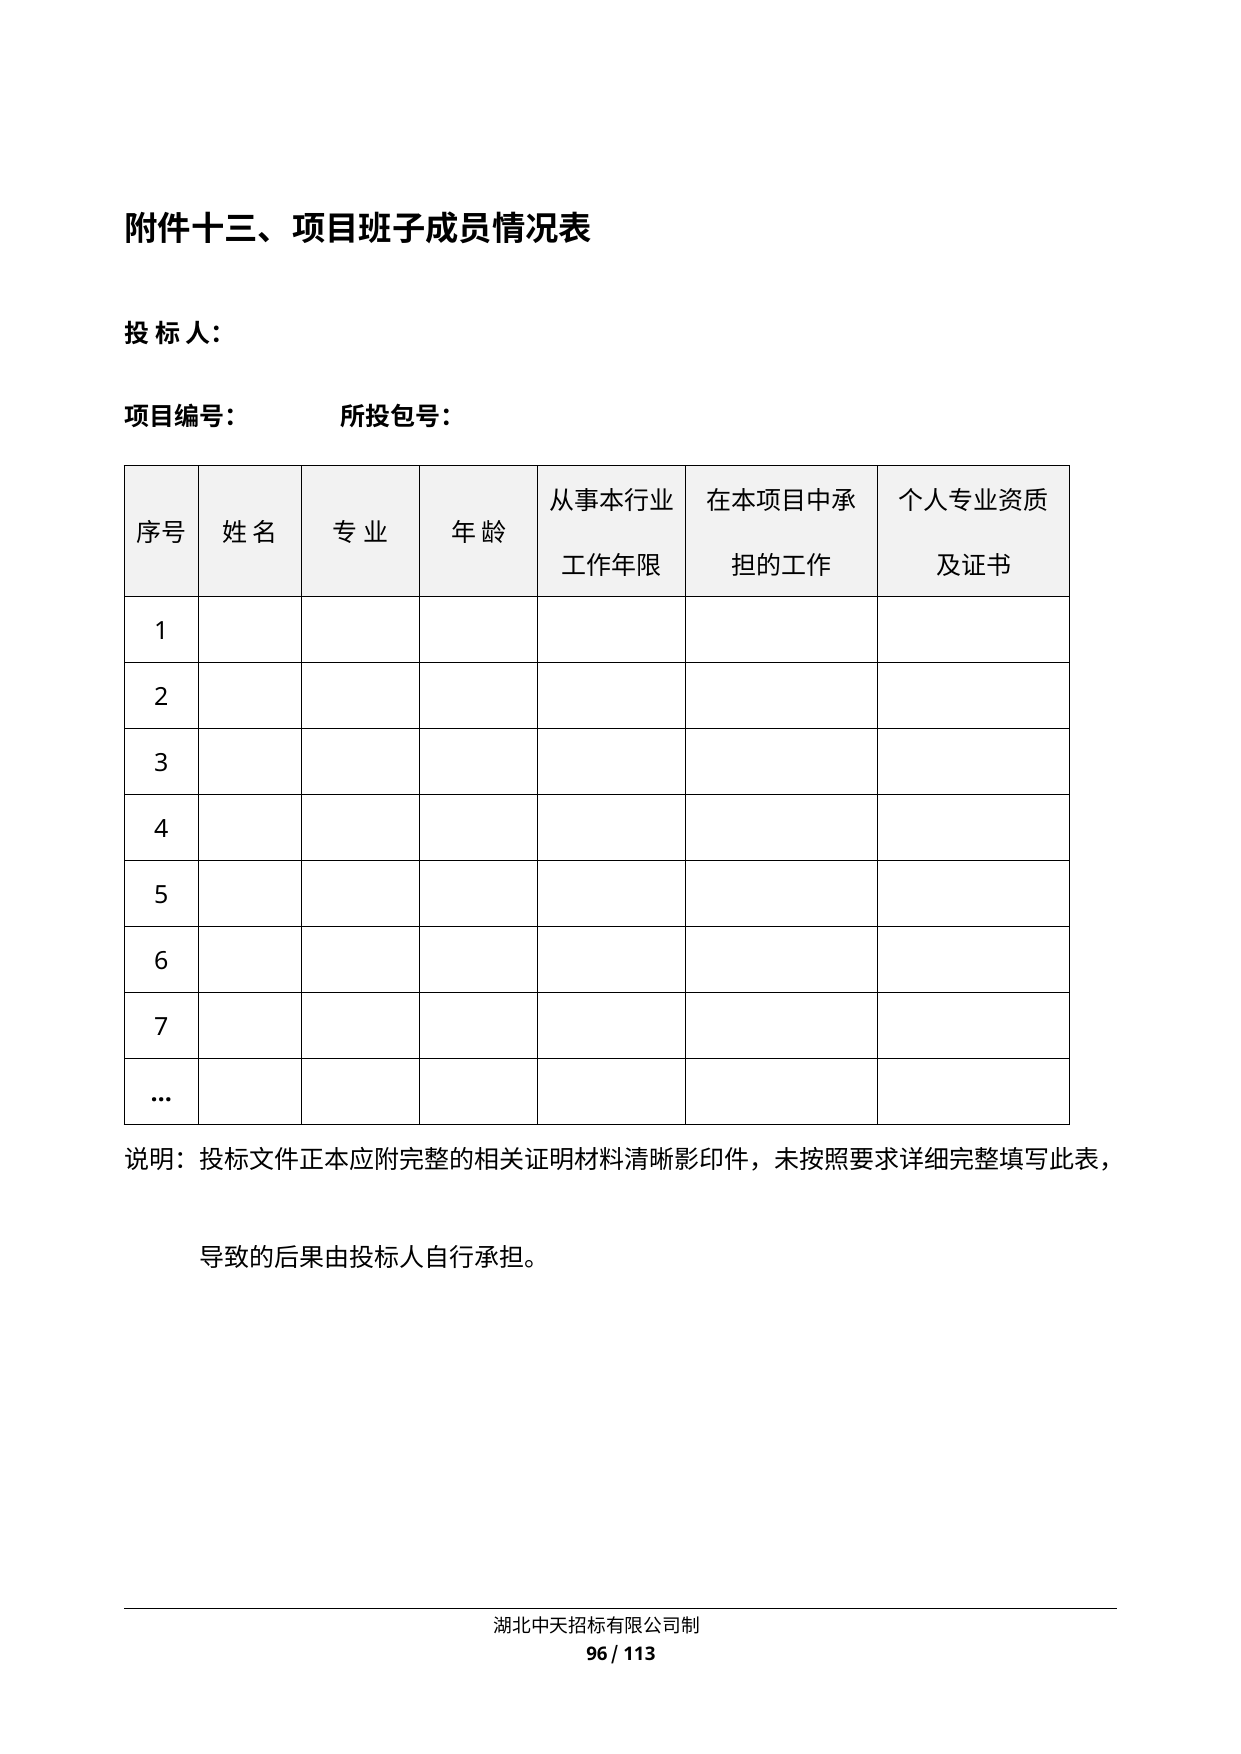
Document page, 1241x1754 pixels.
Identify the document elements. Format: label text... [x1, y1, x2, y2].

table_cell 2 [125, 663, 198, 728]
subtitle 项目班子成员情况表 [124, 193, 1116, 258]
table_header 年 龄 [420, 466, 537, 596]
table_cell 3 [125, 729, 198, 794]
table_cell [538, 861, 685, 926]
table_header 姓 名 [199, 466, 301, 596]
table_cell [686, 993, 877, 1058]
table_cell [538, 927, 685, 992]
table_cell [686, 795, 877, 860]
table_header 专 业 [302, 466, 419, 596]
table_cell 7 [125, 993, 198, 1058]
table_cell … [125, 1059, 198, 1124]
text 项目编号： 所投包号： [124, 382, 1116, 447]
table_cell [686, 729, 877, 794]
table_cell [686, 861, 877, 926]
table_cell [302, 795, 419, 860]
text 说明：投标文件正本应附完整的相关证明材料清晰影印件，未按照要求详细完整填写此表，导致的后果由投标人自行承担。 [124, 1125, 1116, 1288]
table_cell [878, 1059, 1069, 1124]
table_header 序号 [125, 466, 198, 596]
table_cell [538, 1059, 685, 1124]
table_cell [302, 861, 419, 926]
table_cell [878, 597, 1069, 662]
table_cell [199, 1059, 301, 1124]
table_cell [199, 729, 301, 794]
table_cell [878, 861, 1069, 926]
table_cell [199, 927, 301, 992]
table_cell [199, 597, 301, 662]
table_header 在本项目中承担的工作 [686, 466, 877, 596]
table_cell [878, 729, 1069, 794]
table_header 个人专业资质及证书 [878, 466, 1069, 596]
table_cell [199, 861, 301, 926]
table_cell [302, 927, 419, 992]
table_cell [199, 993, 301, 1058]
table_cell [302, 729, 419, 794]
table_cell [538, 663, 685, 728]
table_cell [686, 1059, 877, 1124]
table_cell [878, 663, 1069, 728]
table_cell [686, 927, 877, 992]
table_cell [878, 993, 1069, 1058]
table_cell [199, 795, 301, 860]
table_cell [878, 795, 1069, 860]
table_cell [538, 795, 685, 860]
table_cell [302, 663, 419, 728]
table_cell 4 [125, 795, 198, 860]
text 投 标 人： [124, 299, 1116, 364]
table_cell [302, 993, 419, 1058]
table_cell [538, 993, 685, 1058]
table_cell [420, 795, 537, 860]
table_cell [420, 993, 537, 1058]
table_cell [199, 663, 301, 728]
table_cell [686, 597, 877, 662]
table_cell [420, 663, 537, 728]
table_cell [420, 1059, 537, 1124]
table_header 从事本行业工作年限 [538, 466, 685, 596]
table_cell [878, 927, 1069, 992]
table_cell [420, 597, 537, 662]
table_cell [420, 729, 537, 794]
table_cell [538, 729, 685, 794]
table_cell [420, 861, 537, 926]
table_cell 5 [125, 861, 198, 926]
table_cell [538, 597, 685, 662]
table_cell [686, 663, 877, 728]
table_cell [302, 1059, 419, 1124]
table_cell [302, 597, 419, 662]
table_cell [420, 927, 537, 992]
table_cell 6 [125, 927, 198, 992]
table_cell 1 [125, 597, 198, 662]
